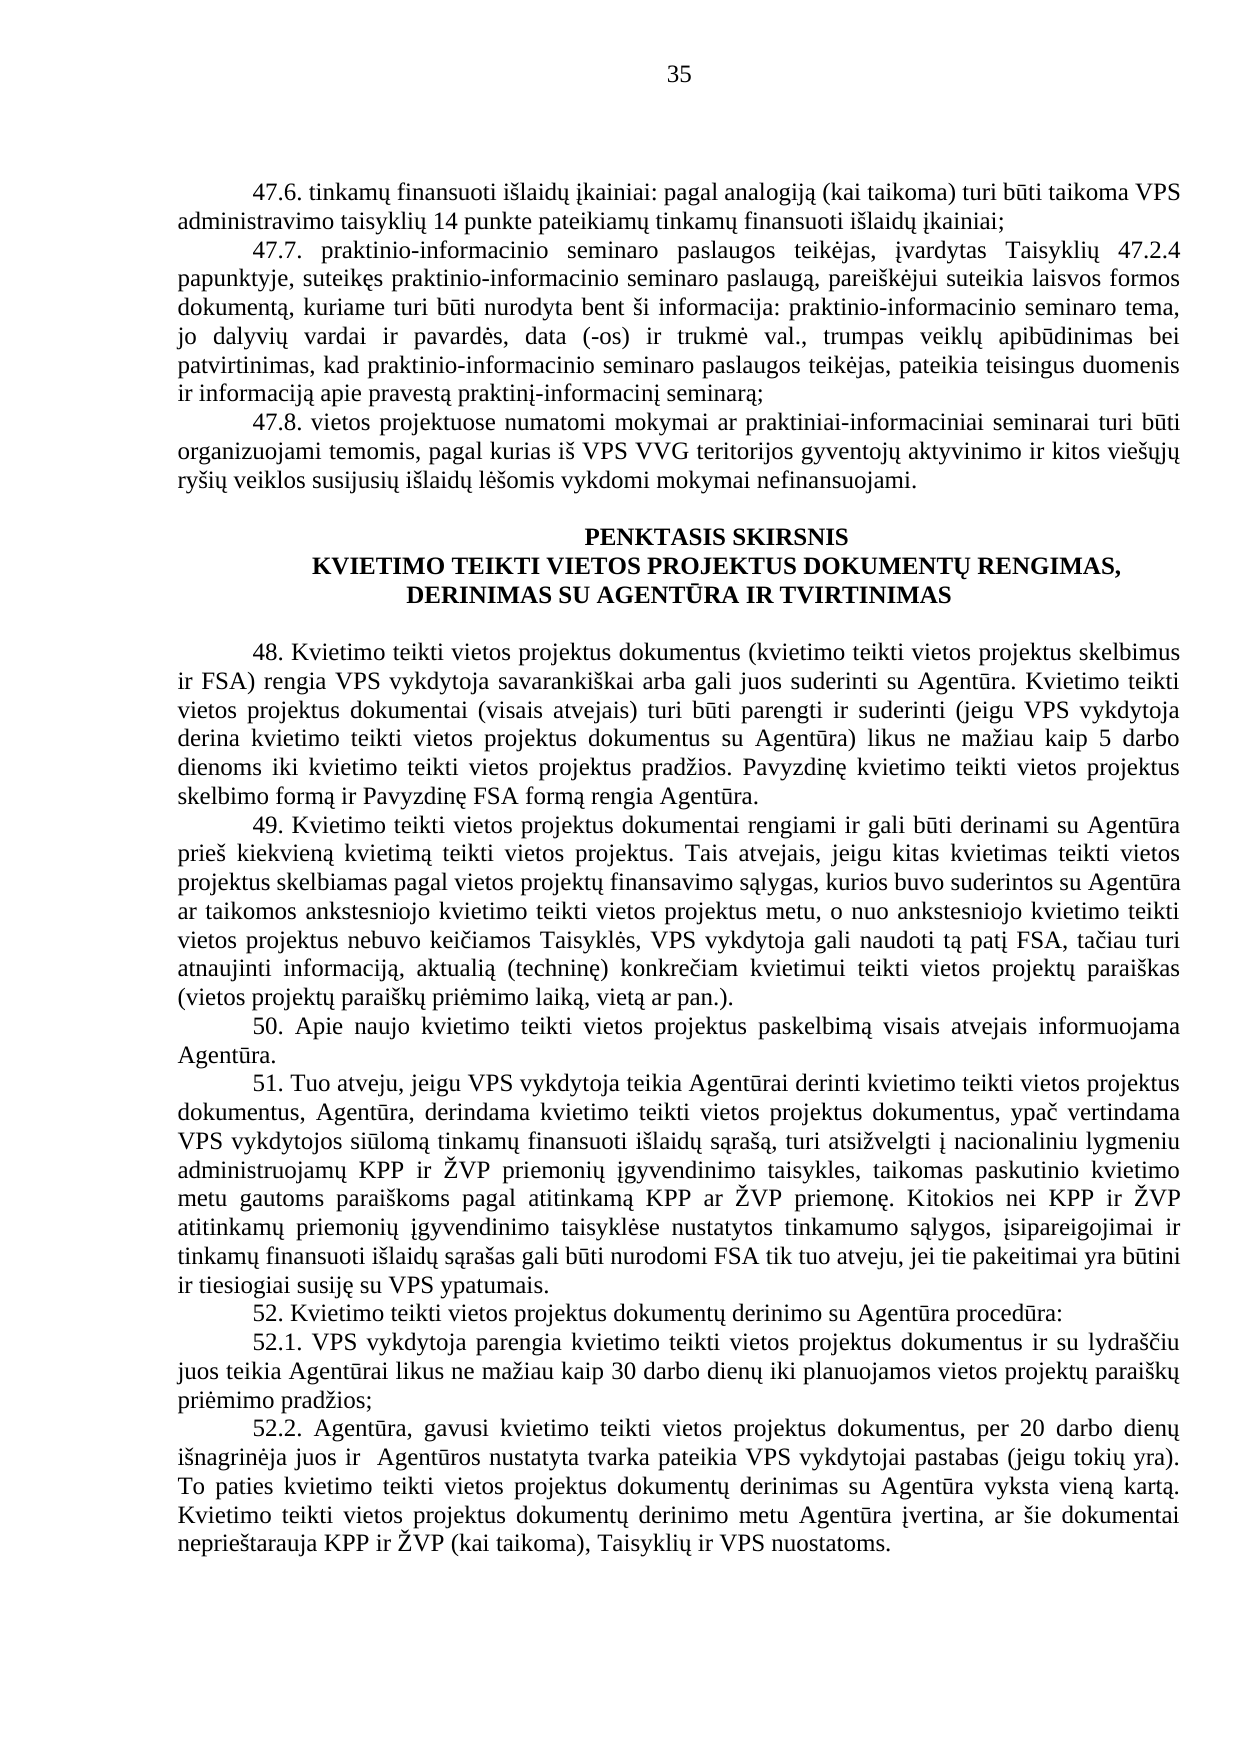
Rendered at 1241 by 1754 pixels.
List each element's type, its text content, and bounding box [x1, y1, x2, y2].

text PENKTASIS SKIRSNIS [177, 522, 1181, 551]
text 51. Tuo atveju, jeigu VPS vykdytoja teikia Agentūrai derinti kvietimo teikti vietos projektus dokumentus, Agentūra, derindama kvietimo teikti vietos projektus dokumentus, ypač vertindama VPS vykdytojos siūlomą tinkamų finansuoti išlaidų sąrašą, turi atsižvelgti į nacionaliniu lygmeniu administruojamų KPP ir ŽVP priemonių įgyvendinimo taisykles, taikomas paskutinio kvietimo metu gautoms paraiškoms pagal atitinkamą KPP ar ŽVP priemonę. Kitokios nei KPP ir ŽVP atitinkamų priemonių įgyvendinimo taisyklėse nustatytos tinkamumo sąlygos, įsipareigojimai ir tinkamų finansuoti išlaidų sąrašas gali būti nurodomi FSA tik tuo atveju, jei tie pakeitimai yra būtini ir tiesiogiai susiję su VPS ypatumais. [177, 1068, 1181, 1298]
text 52.1. VPS vykdytoja parengia kvietimo teikti vietos projektus dokumentus ir su lydraščiu juos teikia Agentūrai likus ne mažiau kaip 30 darbo dienų iki planuojamos vietos projektų paraiškų priėmimo pradžios; [177, 1327, 1181, 1413]
text 52.2. Agentūra, gavusi kvietimo teikti vietos projektus dokumentus, per 20 darbo dienų išnagrinėja juos ir Agentūros nustatyta tvarka pateikia VPS vykdytojai pastabas (jeigu tokių yra). To paties kvietimo teikti vietos projektus dokumentų derinimas su Agentūra vyksta vieną kartą. Kvietimo teikti vietos projektus dokumentų derinimo metu Agentūra įvertina, ar šie dokumentai neprieštarauja KPP ir ŽVP (kai taikoma), Taisyklių ir VPS nuostatoms. [177, 1413, 1181, 1557]
text 49. Kvietimo teikti vietos projektus dokumentai rengiami ir gali būti derinami su Agentūra prieš kiekvieną kvietimą teikti vietos projektus. Tais atvejais, jeigu kitas kvietimas teikti vietos projektus skelbiamas pagal vietos projektų finansavimo sąlygas, kurios buvo suderintos su Agentūra ar taikomos ankstesniojo kvietimo teikti vietos projektus metu, o nuo ankstesniojo kvietimo teikti vietos projektus nebuvo keičiamos Taisyklės, VPS vykdytoja gali naudoti tą patį FSA, tačiau turi atnaujinti informaciją, aktualią (techninę) konkrečiam kvietimui teikti vietos projektų paraiškas (vietos projektų paraiškų priėmimo laiką, vietą ar pan.). [177, 810, 1181, 1011]
text KVIETIMO TEIKTI VIETOS PROJEKTUS DOKUMENTŲ RENGIMAS, DERINIMAS SU AGENTŪRA IR TVIRTINIMAS [177, 551, 1181, 608]
text 47.8. vietos projektuose numatomi mokymai ar praktiniai-informaciniai seminarai turi būti organizuojami temomis, pagal kurias iš VPS VVG teritorijos gyventojų aktyvinimo ir kitos viešųjų ryšių veiklos susijusių išlaidų lėšomis vykdomi mokymai nefinansuojami. [177, 407, 1181, 493]
text 50. Apie naujo kvietimo teikti vietos projektus paskelbimą visais atvejais informuojama Agentūra. [177, 1011, 1181, 1068]
text 47.7. praktinio-informacinio seminaro paslaugos teikėjas, įvardytas Taisyklių 47.2.4 papunktyje, suteikęs praktinio-informacinio seminaro paslaugą, pareiškėjui suteikia laisvos formos dokumentą, kuriame turi būti nurodyta bent ši informacija: praktinio-informacinio seminaro tema, jo dalyvių vardai ir pavardės, data (-os) ir trukmė val., trumpas veiklų apibūdinimas bei patvirtinimas, kad praktinio-informacinio seminaro paslaugos teikėjas, pateikia teisingus duomenis ir informaciją apie pravestą praktinį-informacinį seminarą; [177, 235, 1181, 407]
text 52. Kvietimo teikti vietos projektus dokumentų derinimo su Agentūra procedūra: [177, 1298, 1181, 1327]
text 47.6. tinkamų finansuoti išlaidų įkainiai: pagal analogiją (kai taikoma) turi būti taikoma VPS administravimo taisyklių 14 punkte pateikiamų tinkamų finansuoti išlaidų įkainiai; [177, 177, 1181, 235]
text 48. Kvietimo teikti vietos projektus dokumentus (kvietimo teikti vietos projektus skelbimus ir FSA) rengia VPS vykdytoja savarankiškai arba gali juos suderinti su Agentūra. Kvietimo teikti vietos projektus dokumentai (visais atvejais) turi būti parengti ir suderinti (jeigu VPS vykdytoja derina kvietimo teikti vietos projektus dokumentus su Agentūra) likus ne mažiau kaip 5 darbo dienoms iki kvietimo teikti vietos projektus pradžios. Pavyzdinę kvietimo teikti vietos projektus skelbimo formą ir Pavyzdinę FSA formą rengia Agentūra. [177, 637, 1181, 810]
